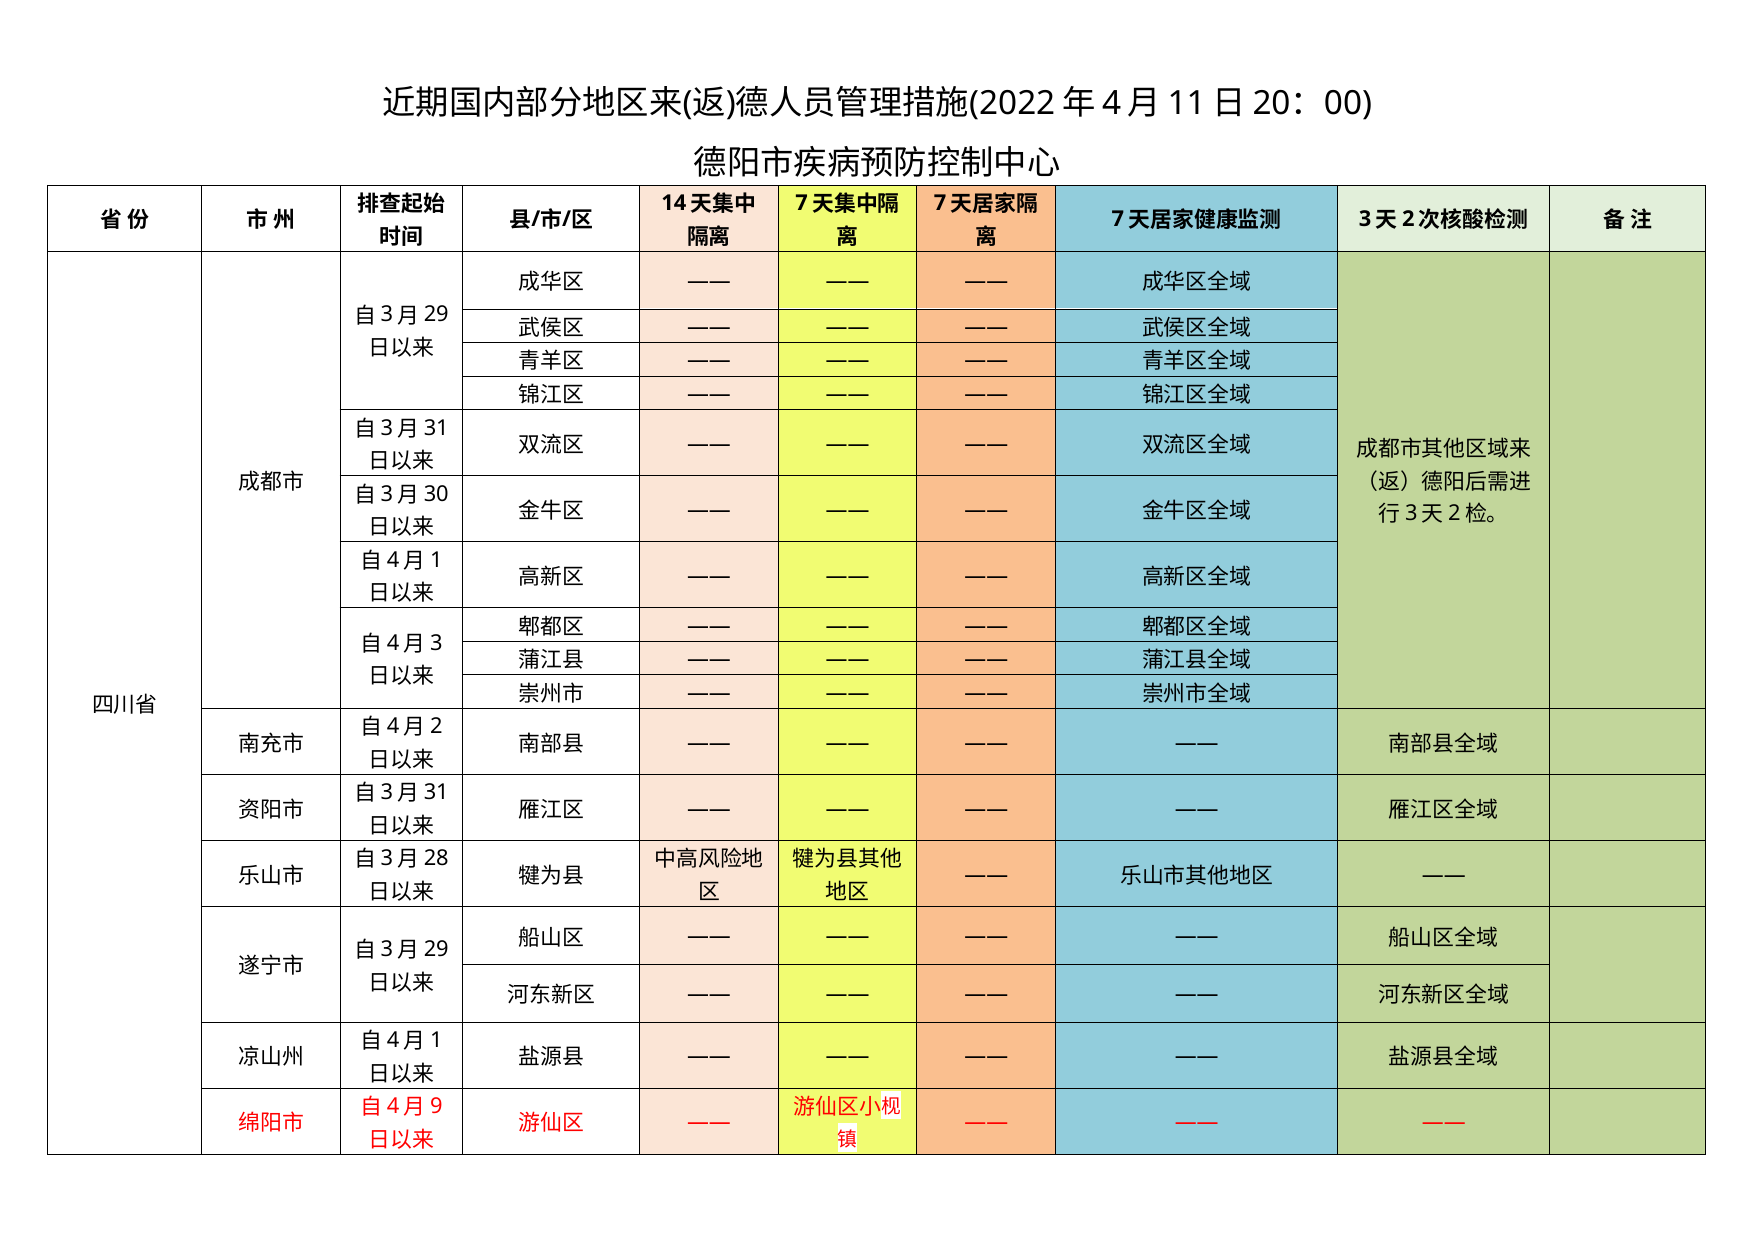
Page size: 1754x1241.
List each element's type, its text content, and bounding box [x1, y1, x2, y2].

table_cell 武侯区 [463, 310, 639, 342]
table_cell 自3月28日以来 [341, 841, 462, 906]
table_cell 船山区全域 [1338, 907, 1549, 964]
table_cell —— [1056, 709, 1337, 774]
table_cell 蒲江县全域 [1056, 642, 1337, 674]
table_cell —— [1056, 1023, 1337, 1088]
table_cell [1550, 1089, 1705, 1154]
table_cell —— [779, 775, 916, 840]
table_header 排查起始 时间 [341, 186, 462, 251]
table_cell —— [917, 1089, 1055, 1154]
table_header 备 注 [1550, 186, 1705, 251]
table_cell —— [1056, 1089, 1337, 1154]
table_cell —— [640, 476, 778, 541]
table_cell —— [779, 476, 916, 541]
table_cell 高新区 [463, 542, 639, 607]
table_cell —— [917, 542, 1055, 607]
table_cell —— [779, 310, 916, 342]
table_cell —— [640, 642, 778, 674]
table_cell —— [640, 1089, 778, 1154]
table_cell 乐山市 [202, 841, 340, 906]
table_cell —— [640, 542, 778, 607]
table_cell 船山区 [463, 907, 639, 964]
table_cell 自3月31日以来 [341, 410, 462, 475]
table_cell —— [917, 377, 1055, 409]
table_cell 双流区 [463, 410, 639, 475]
table_cell 锦江区 [463, 377, 639, 409]
table_cell —— [779, 252, 916, 308]
table_cell 成华区全域 [1056, 252, 1337, 308]
table_cell —— [917, 775, 1055, 840]
table_cell 郫都区 [463, 608, 639, 641]
table_cell —— [640, 343, 778, 376]
table_cell —— [1056, 775, 1337, 840]
table_cell 高新区全域 [1056, 542, 1337, 607]
table_cell 自3月29日以来 [341, 907, 462, 1022]
table_header 7天居家隔离 [917, 186, 1055, 251]
table_cell —— [640, 310, 778, 342]
table_cell 游仙区 [463, 1089, 639, 1154]
table_cell —— [917, 907, 1055, 964]
table_cell —— [917, 675, 1055, 708]
table_cell —— [917, 709, 1055, 774]
table_cell —— [779, 542, 916, 607]
table_cell 犍为县其他地区 [779, 841, 916, 906]
table_header 县/市/区 [463, 186, 639, 251]
table_cell [1550, 841, 1705, 906]
table_cell 乐山市其他地区 [1056, 841, 1337, 906]
table_cell 凉山州 [202, 1023, 340, 1088]
table_cell —— [640, 709, 778, 774]
table_cell 绵阳市 [202, 1089, 340, 1154]
table_cell —— [640, 675, 778, 708]
table_cell 锦江区全域 [1056, 377, 1337, 409]
table_cell —— [917, 343, 1055, 376]
table_cell —— [1338, 1089, 1549, 1154]
table_cell 犍为县 [463, 841, 639, 906]
table_cell —— [640, 775, 778, 840]
table_cell 金牛区全域 [1056, 476, 1337, 541]
table_cell 自3月29日以来 [341, 252, 462, 409]
table_cell —— [640, 608, 778, 641]
table_cell —— [640, 410, 778, 475]
table_cell 资阳市 [202, 775, 340, 840]
table_cell —— [779, 343, 916, 376]
table_cell —— [917, 1023, 1055, 1088]
table_cell 盐源县 [463, 1023, 639, 1088]
table_cell —— [917, 476, 1055, 541]
table_cell 武侯区全域 [1056, 310, 1337, 342]
table_cell 四川省 [48, 252, 201, 1154]
table_cell 成华区 [463, 252, 639, 308]
table_cell —— [779, 1023, 916, 1088]
text 近期国内部分地区来(返)德人员管理措施(2022年4月11日20：00) [59, 68, 1695, 133]
table_cell 金牛区 [463, 476, 639, 541]
table_cell —— [1338, 841, 1549, 906]
table_cell —— [779, 709, 916, 774]
table_cell 雁江区全域 [1338, 775, 1549, 840]
table_cell —— [917, 310, 1055, 342]
table_cell 自4月1日以来 [341, 542, 462, 607]
table_cell 崇州市全域 [1056, 675, 1337, 708]
table_cell —— [779, 642, 916, 674]
table_cell 河东新区全域 [1338, 965, 1549, 1022]
table_cell —— [917, 841, 1055, 906]
table_header 省 份 [48, 186, 201, 251]
table_cell 遂宁市 [202, 907, 340, 1022]
table_cell —— [917, 642, 1055, 674]
table_cell 南部县 [463, 709, 639, 774]
table_cell 青羊区 [463, 343, 639, 376]
table_cell [1550, 1023, 1705, 1088]
table_cell —— [1056, 907, 1337, 964]
table_cell —— [640, 1023, 778, 1088]
table_cell 雁江区 [463, 775, 639, 840]
table_cell 双流区全域 [1056, 410, 1337, 475]
table_cell 自4月2日以来 [341, 709, 462, 774]
table_header 3天2次核酸检测 [1338, 186, 1549, 251]
table_cell —— [917, 608, 1055, 641]
table_cell 盐源县全域 [1338, 1023, 1549, 1088]
table_cell 游仙区小枧镇 [779, 1089, 916, 1154]
table_cell —— [640, 965, 778, 1022]
table_cell 自3月30日以来 [341, 476, 462, 541]
table_cell [1550, 775, 1705, 840]
table_cell —— [640, 377, 778, 409]
table_cell 蒲江县 [463, 642, 639, 674]
table_cell 自4月3日以来 [341, 608, 462, 708]
table_cell —— [917, 410, 1055, 475]
table_cell 中高风险地区 [640, 841, 778, 906]
table_cell —— [917, 965, 1055, 1022]
table_cell 自4月1日以来 [341, 1023, 462, 1088]
table_cell 青羊区全域 [1056, 343, 1337, 376]
table_header 7天集中隔离 [779, 186, 916, 251]
table_cell —— [779, 907, 916, 964]
table_cell —— [779, 377, 916, 409]
table_cell [1550, 907, 1705, 1022]
table_cell 南充市 [202, 709, 340, 774]
table_cell 成都市其他区域来（返）德阳后需进行3天2检。 [1338, 252, 1549, 708]
table_cell [1550, 252, 1705, 708]
table_cell —— [779, 410, 916, 475]
table_header 14天集中隔离 [640, 186, 778, 251]
table_cell —— [917, 252, 1055, 308]
table_cell 成都市 [202, 252, 340, 708]
table_cell —— [779, 608, 916, 641]
text 德阳市疾病预防控制中心 [59, 133, 1695, 185]
table_cell 郫都区全域 [1056, 608, 1337, 641]
table_cell 南部县全域 [1338, 709, 1549, 774]
table_header 市 州 [202, 186, 340, 251]
table_cell —— [640, 252, 778, 308]
table_cell 河东新区 [463, 965, 639, 1022]
table_cell 自4月9日以来 [341, 1089, 462, 1154]
table_cell —— [640, 907, 778, 964]
table_cell —— [779, 965, 916, 1022]
table_cell 自3月31日以来 [341, 775, 462, 840]
table_cell 崇州市 [463, 675, 639, 708]
table_cell [1550, 709, 1705, 774]
table_header 7天居家健康监测 [1056, 186, 1337, 251]
table_cell —— [779, 675, 916, 708]
table_cell —— [1056, 965, 1337, 1022]
